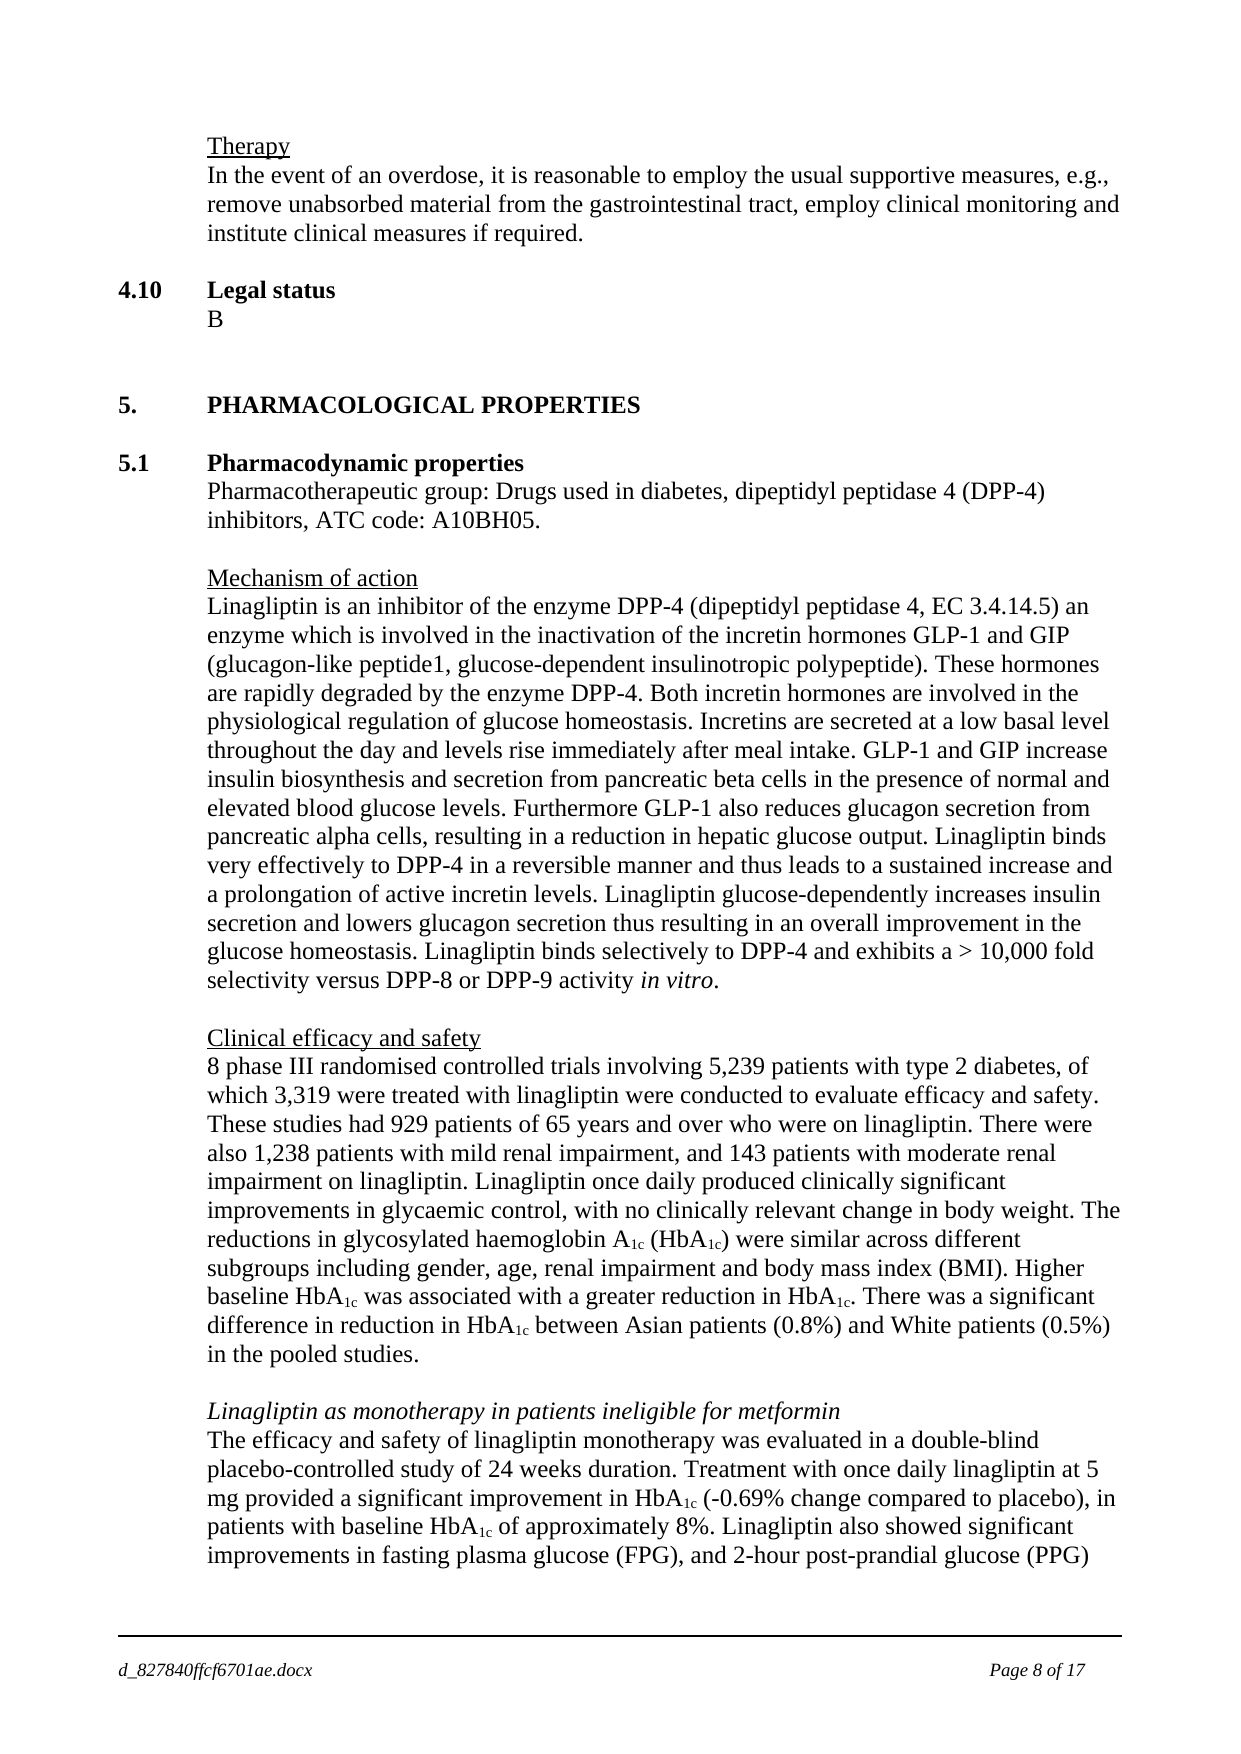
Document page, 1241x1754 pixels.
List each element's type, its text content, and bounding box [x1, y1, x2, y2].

text Therapy [207, 131, 1122, 160]
text 4.10 Legal status [118, 275, 1122, 304]
text 5.1 Pharmacodynamic properties [118, 448, 1122, 476]
text Linagliptin as monotherapy in patients ineligible for metformin [207, 1396, 1122, 1425]
text Pharmacotherapeutic group: Drugs used in diabetes, dipeptidyl peptidase 4 (DPP-4) inhibitors, ATC code: A10BH05. [207, 476, 1122, 534]
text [207, 1425, 1122, 1569]
text Linagliptin is an inhibitor of the enzyme DPP-4 (dipeptidyl peptidase 4, EC 3.4.14.5) an enzyme which is involved in the inactivation of the incretin hormones GLP-1 and GIP (glucagon-like peptide1, glucose-dependent insulinotropic polypeptide). These hormones are rapidly degraded by the enzyme DPP-4. Both incretin hormones are involved in the physiological regulation of glucose homeostasis. Incretins are secreted at a low basal level throughout the day and levels rise immediately after meal intake. GLP-1 and GIP increase insulin biosynthesis and secretion from pancreatic beta cells in the presence of normal and elevated blood glucose levels. Furthermore GLP-1 also reduces glucagon secretion from pancreatic alpha cells, resulting in a reduction in hepatic glucose output. Linagliptin binds very effectively to DPP-4 in a reversible manner and thus leads to a sustained increase and a prolongation of active incretin levels. Linagliptin glucose-dependently increases insulin secretion and lowers glucagon secretion thus resulting in an overall improvement in the glucose homeostasis. Linagliptin binds selectively to DPP-4 and exhibits a > 10,000 fold selectivity versus DPP-8 or DPP-9 activity in vitro. [207, 591, 1122, 994]
text Mechanism of action [207, 563, 1122, 591]
text 8 phase III randomised controlled trials involving 5,239 patients with type 2 diabetes, of which 3,319 were treated with linagliptin were conducted to evaluate efficacy and safety. These studies had 929 patients of 65 years and over who were on linagliptin. There were also 1,238 patients with mild renal impairment, and 143 patients with moderate renal impairment on linagliptin. Linagliptin once daily produced clinically significant improvements in glycaemic control, with no clinically relevant change in body weight. The reductions in glycosylated haemoglobin A1c (HbA1c) were similar across different subgroups including gender, age, renal impairment and body mass index (BMI). Higher baseline HbA1c was associated with a greater reduction in HbA1c. There was a significant difference in reduction in HbA1c between Asian patients (0.8%) and White patients (0.5%) in the pooled studies. [207, 1051, 1122, 1368]
text 5. PHARMACOLOGICAL PROPERTIES [118, 390, 1122, 419]
text B [207, 304, 1122, 333]
text Clinical efficacy and safety [207, 1023, 1122, 1051]
text In the event of an overdose, it is reasonable to employ the usual supportive measures, e.g., remove unabsorbed material from the gastrointestinal tract, employ clinical monitoring and institute clinical measures if required. [207, 160, 1122, 246]
